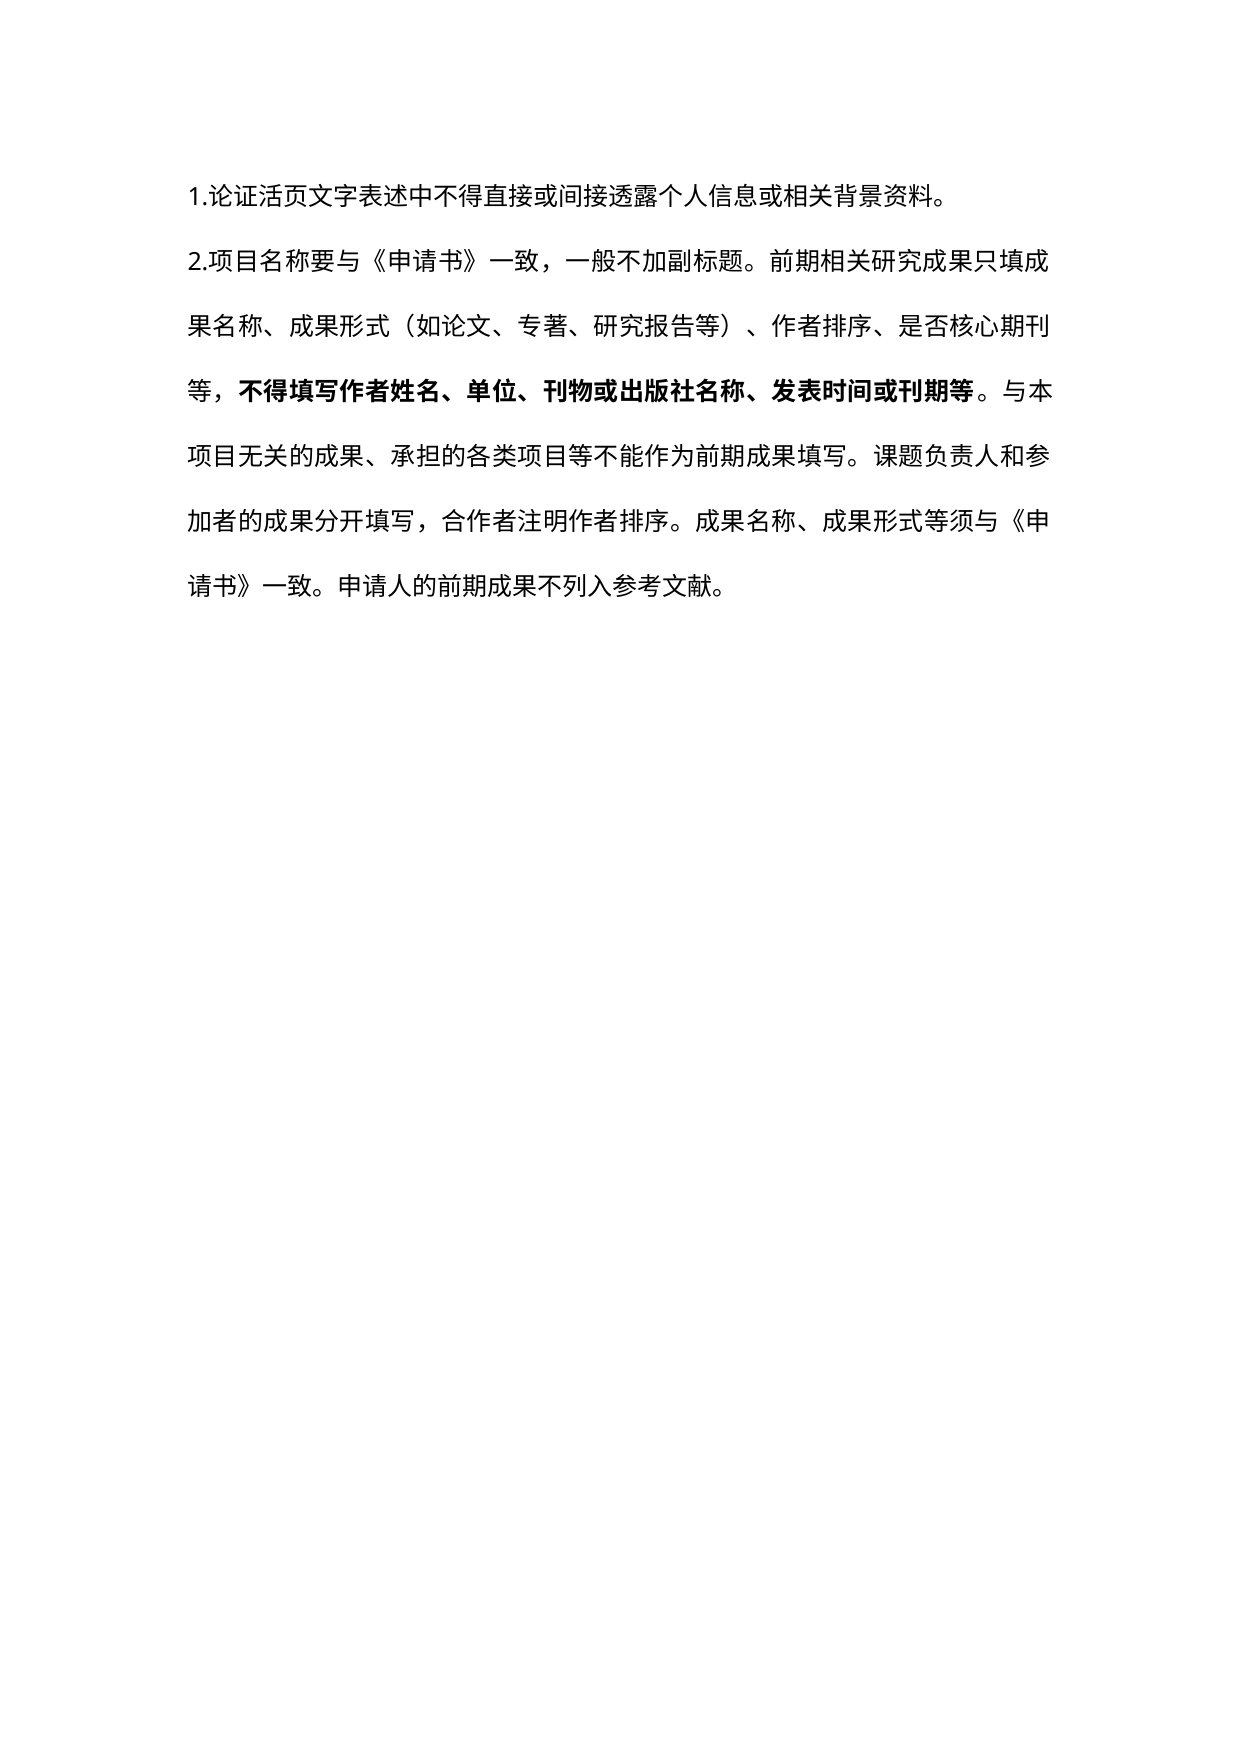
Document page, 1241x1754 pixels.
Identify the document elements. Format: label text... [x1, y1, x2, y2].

text 2.项目名称要与《申请书》一致，一般不加副标题。前期相关研究成果只填成果名称、成果形式（如论文、专著、研究报告等）、作者排序、是否核心期刊等，不得填写作者姓名、单位、刊物或出版社名称、发表时间或刊期等。与本项目无关的成果、承担的各类项目等不能作为前期成果填写。课题负责人和参加者的成果分开填写，合作者注明作者排序。成果名称、成果形式等须与《申请书》一致。申请人的前期成果不列入参考文献。 [187, 227, 1053, 617]
text 1.论证活页文字表述中不得直接或间接透露个人信息或相关背景资料。 [187, 162, 1053, 227]
